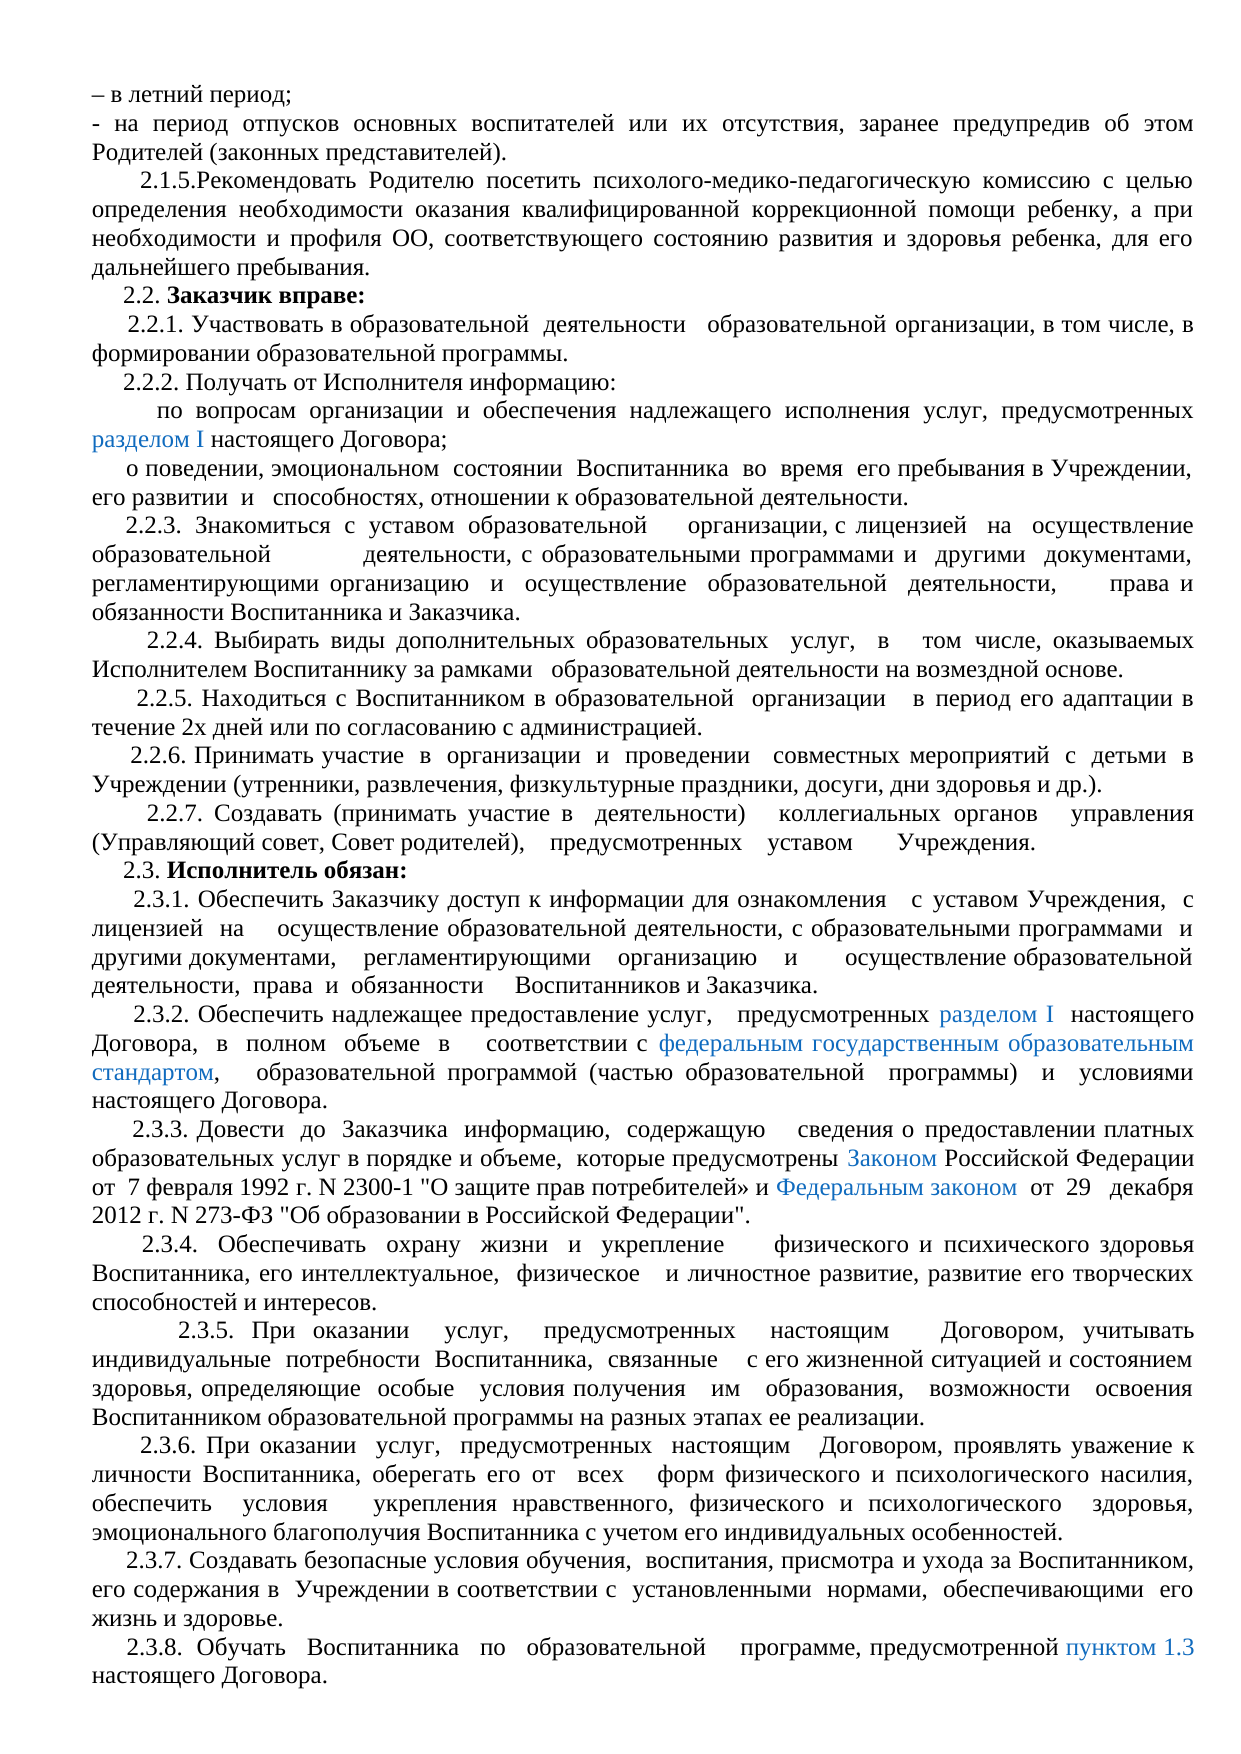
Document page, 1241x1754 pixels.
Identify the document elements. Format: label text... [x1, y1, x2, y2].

text 2.3.3. Довести до Заказчика информацию, содержащую сведения о предоставлении платных образовательных услуг в порядке и объеме, которые предусмотрены Законом Российской Федерации от 7 февраля 1992 г. N 2300-1 "О защите прав потребителей» и Федеральным законом от 29 декабря 2012 г. N 273-ФЗ "Об образовании в Российской Федерации". [92, 1114, 1194, 1229]
text 2.2.4. Выбирать виды дополнительных образовательных услуг, в том числе, оказываемых Исполнителем Воспитаннику за рамками образовательной деятельности на возмездной основе. [92, 625, 1194, 683]
text 2.2.6. Принимать участие в организации и проведении совместных мероприятий с детьми в Учреждении (утренники, развлечения, физкультурные праздники, досуги, дни здоровья и др.). [92, 740, 1194, 798]
text о поведении, эмоциональном состоянии Воспитанника во время его пребывания в Учреждении, его развитии и способностях, отношении к образовательной деятельности. [92, 453, 1194, 510]
text по вопросам организации и обеспечения надлежащего исполнения услуг, предусмотренных разделом I настоящего Договора; [92, 395, 1194, 453]
text 2.2.1. Участвовать в образовательной деятельности образовательной организации, в том числе, в формировании образовательной программы. [92, 309, 1194, 367]
text 2.3.1. Обеспечить Заказчику доступ к информации для ознакомления с уставом Учреждения, с лицензией на осуществление образовательной деятельности, с образовательными программами и другими документами, регламентирующими организацию и осуществление образовательной деятельности, права и обязанности Воспитанников и Заказчика. [92, 884, 1194, 999]
text 2.2.7. Создавать (принимать участие в деятельности) коллегиальных органов управления (Управляющий совет, Совет родителей), предусмотренных уставом Учреждения. [92, 798, 1194, 855]
text 2.2.5. Находиться с Воспитанником в образовательной организации в период его адаптации в течение 2х дней или по согласованию с администрацией. [92, 683, 1194, 740]
text – в летний период; [92, 79, 1194, 108]
text 2.3.6. При оказании услуг, предусмотренных настоящим Договором, проявлять уважение к личности Воспитанника, оберегать его от всех форм физического и психологического насилия, обеспечить условия укрепления нравственного, физического и психологического здоровья, эмоционального благополучия Воспитанника с учетом его индивидуальных особенностей. [92, 1430, 1194, 1545]
text - на период отпусков основных воспитателей или их отсутствия, заранее предупредив об этом Родителей (законных представителей). [92, 108, 1194, 165]
text 2.2.2. Получать от Исполнителя информацию: [92, 367, 1194, 395]
text 2.3.8. Обучать Воспитанника по образовательной программе, предусмотренной пунктом 1.3 настоящего Договора. [92, 1632, 1194, 1689]
text 2.3.7. Создавать безопасные условия обучения, воспитания, присмотра и ухода за Воспитанником, его содержания в Учреждении в соответствии с установленными нормами, обеспечивающими его жизнь и здоровье. [92, 1545, 1194, 1632]
text 2.2.3. Знакомиться с уставом образовательной организации, с лицензией на осуществление образовательной деятельности, с образовательными программами и другими документами, регламентирующими организацию и осуществление образовательной деятельности, права и обязанности Воспитанника и Заказчика. [92, 510, 1194, 625]
text 2.3. Исполнитель обязан: [92, 855, 1194, 884]
text 2.1.5.Рекомендовать Родителю посетить психолого-медико-педагогическую комиссию с целью определения необходимости оказания квалифицированной коррекционной помощи ребенку, а при необходимости и профиля ОО, соответствующего состоянию развития и здоровья ребенка, для его дальнейшего пребывания. [92, 165, 1194, 280]
text 2.2. Заказчик вправе: [92, 280, 1194, 309]
text 2.3.5. При оказании услуг, предусмотренных настоящим Договором, учитывать индивидуальные потребности Воспитанника, связанные с его жизненной ситуацией и состоянием здоровья, определяющие особые условия получения им образования, возможности освоения Воспитанником образовательной программы на разных этапах ее реализации. [92, 1315, 1194, 1430]
text 2.3.2. Обеспечить надлежащее предоставление услуг, предусмотренных разделом I настоящего Договора, в полном объеме в соответствии с федеральным государственным образовательным стандартом, образовательной программой (частью образовательной программы) и условиями настоящего Договора. [92, 999, 1194, 1114]
text 2.3.4. Обеспечивать охрану жизни и укрепление физического и психического здоровья Воспитанника, его интеллектуальное, физическое и личностное развитие, развитие его творческих способностей и интересов. [92, 1229, 1194, 1315]
